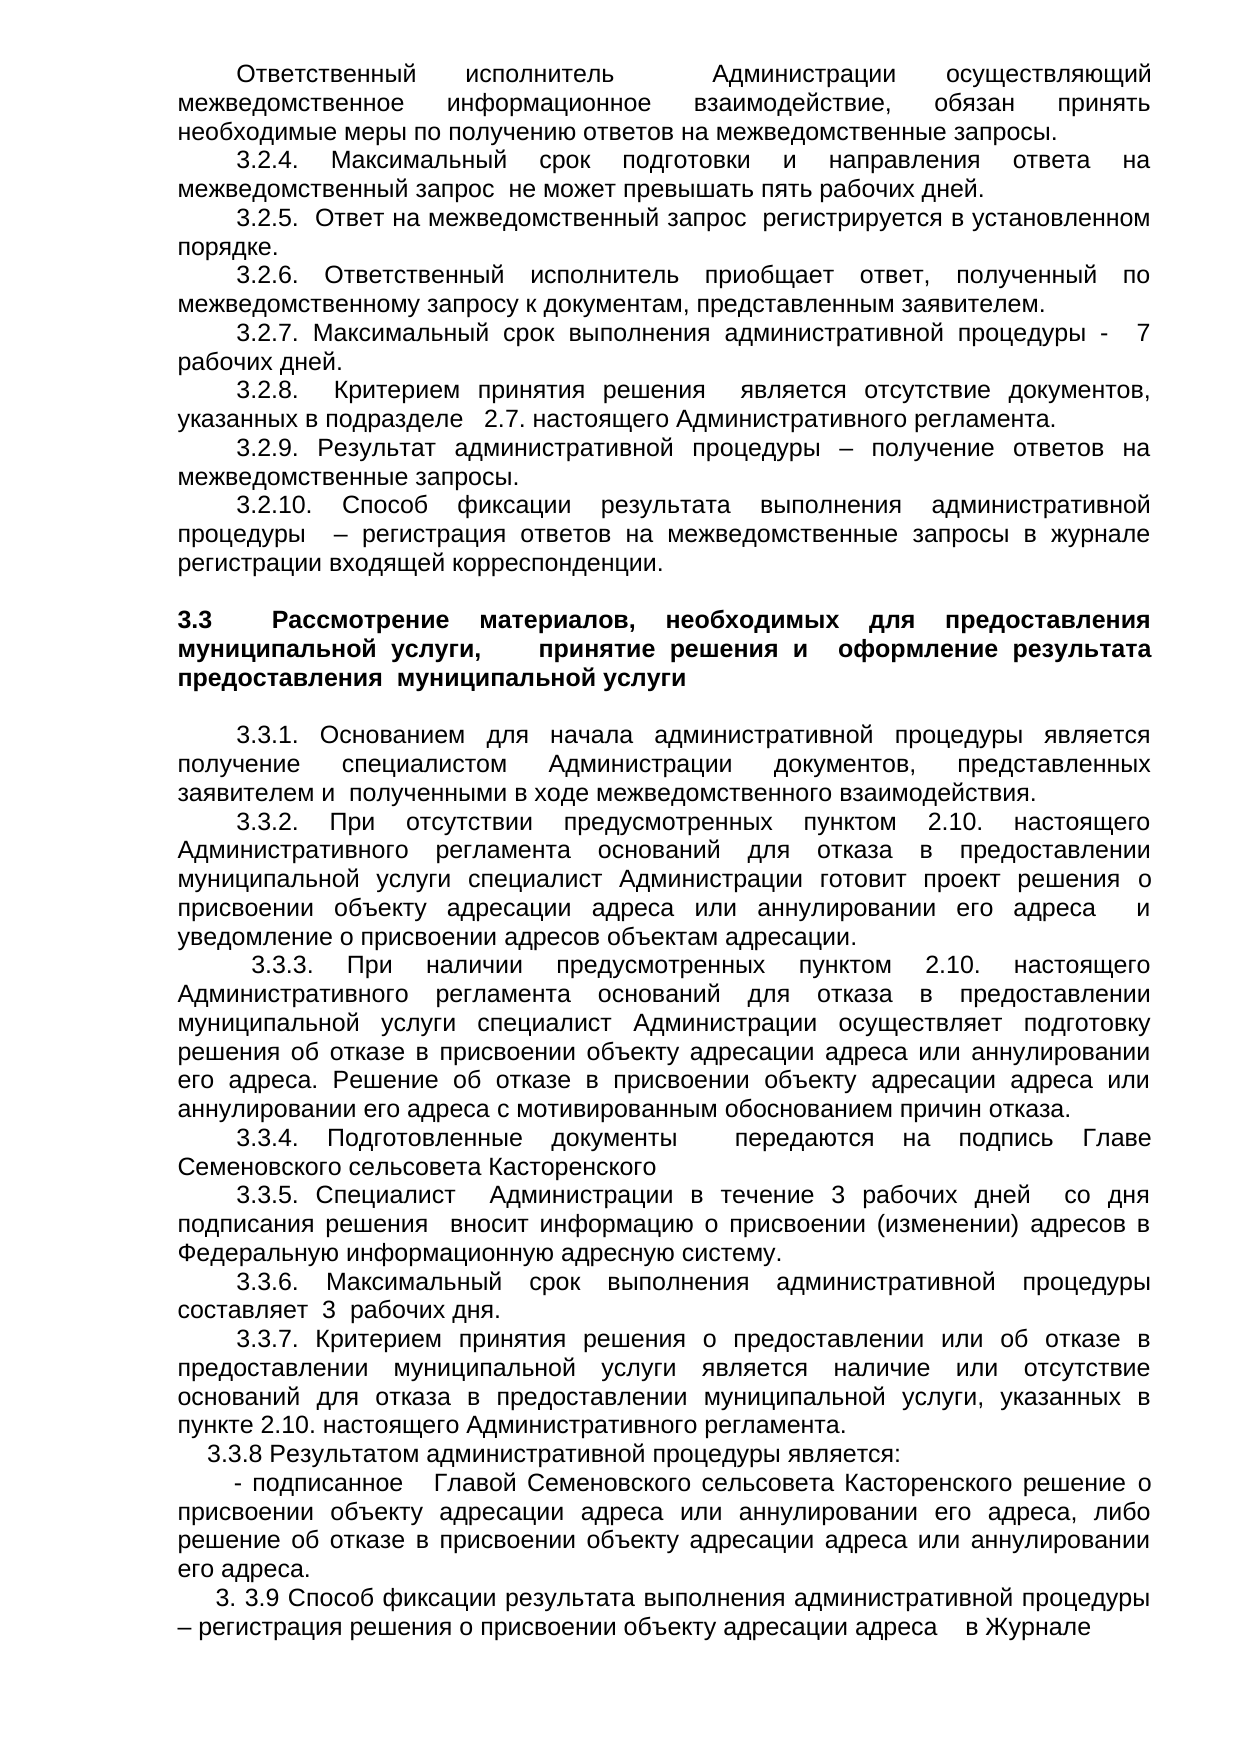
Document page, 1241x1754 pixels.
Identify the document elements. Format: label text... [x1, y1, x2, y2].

text Ответственный исполнитель Администрации осуществляющий межведомственное информационное взаимодействие, обязан принять необходимые меры по получению ответов на межведомственные запросы. [177, 59, 1152, 145]
text 3.2.8. Критерием принятия решения является отсутствие документов, указанных в подразделе 2.7. настоящего Административного регламента. [177, 375, 1152, 433]
text 3.2.9. Результат административной процедуры – получение ответов на межведомственные запросы. [177, 433, 1152, 490]
text 3.3.5. Специалист Администрации в течение 3 рабочих дней со дня подписания решения вносит информацию о присвоении (изменении) адресов в Федеральную информационную адресную систему. [177, 1180, 1152, 1267]
text 3.3 Рассмотрение материалов, необходимых для предоставления муниципальной услуги, принятие решения и оформление результата предоставления муниципальной услуги [177, 605, 1152, 692]
text 3.3.1. Основанием для начала административной процедуры является получение специалистом Администрации документов, представленных заявителем и полученными в ходе межведомственного взаимодействия. [177, 720, 1152, 807]
text 3.3.3. При наличии предусмотренных пунктом 2.10. настоящего Административного регламента оснований для отказа в предоставлении муниципальной услуги специалист Администрации осуществляет подготовку решения об отказе в присвоении объекту адресации адреса или аннулировании его адреса. Решение об отказе в присвоении объекту адресации адреса или аннулировании его адреса с мотивированным обоснованием причин отказа. [177, 950, 1152, 1123]
text 3.3.8 Результатом административной процедуры является: [177, 1439, 1152, 1468]
text 3.2.10. Способ фиксации результата выполнения административной процедуры – регистрация ответов на межведомственные запросы в журнале регистрации входящей корреспонденции. [177, 490, 1152, 577]
text 3.2.4. Максимальный срок подготовки и направления ответа на межведомственный запрос не может превышать пять рабочих дней. [177, 145, 1152, 203]
text 3.3.2. При отсутствии предусмотренных пунктом 2.10. настоящего Административного регламента оснований для отказа в предоставлении муниципальной услуги специалист Администрации готовит проект решения о присвоении объекту адресации адреса или аннулировании его адреса и уведомление о присвоении адресов объектам адресации. [177, 807, 1152, 950]
text 3.2.5. Ответ на межведомственный запрос регистрируется в установленном порядке. [177, 203, 1152, 260]
text 3.3.7. Критерием принятия решения о предоставлении или об отказе в предоставлении муниципальной услуги является наличие или отсутствие оснований для отказа в предоставлении муниципальной услуги, указанных в пункте 2.10. настоящего Административного регламента. [177, 1324, 1152, 1439]
text - подписанное Главой Семеновского сельсовета Касторенского решение о присвоении объекту адресации адреса или аннулировании его адреса, либо решение об отказе в присвоении объекту адресации адреса или аннулировании его адреса. [177, 1468, 1152, 1583]
text 3.3.4. Подготовленные документы передаются на подпись Главе Семеновского сельсовета Касторенского [177, 1123, 1152, 1180]
text 3. 3.9 Способ фиксации результата выполнения административной процедуры – регистрация решения о присвоении объекту адресации адреса в Журнале [177, 1583, 1152, 1640]
text 3.2.6. Ответственный исполнитель приобщает ответ, полученный по межведомственному запросу к документам, представленным заявителем. [177, 260, 1152, 318]
text 3.2.7. Максимальный срок выполнения административной процедуры - 7 рабочих дней. [177, 318, 1152, 375]
text 3.3.6. Максимальный срок выполнения административной процедуры составляет 3 рабочих дня. [177, 1267, 1152, 1324]
